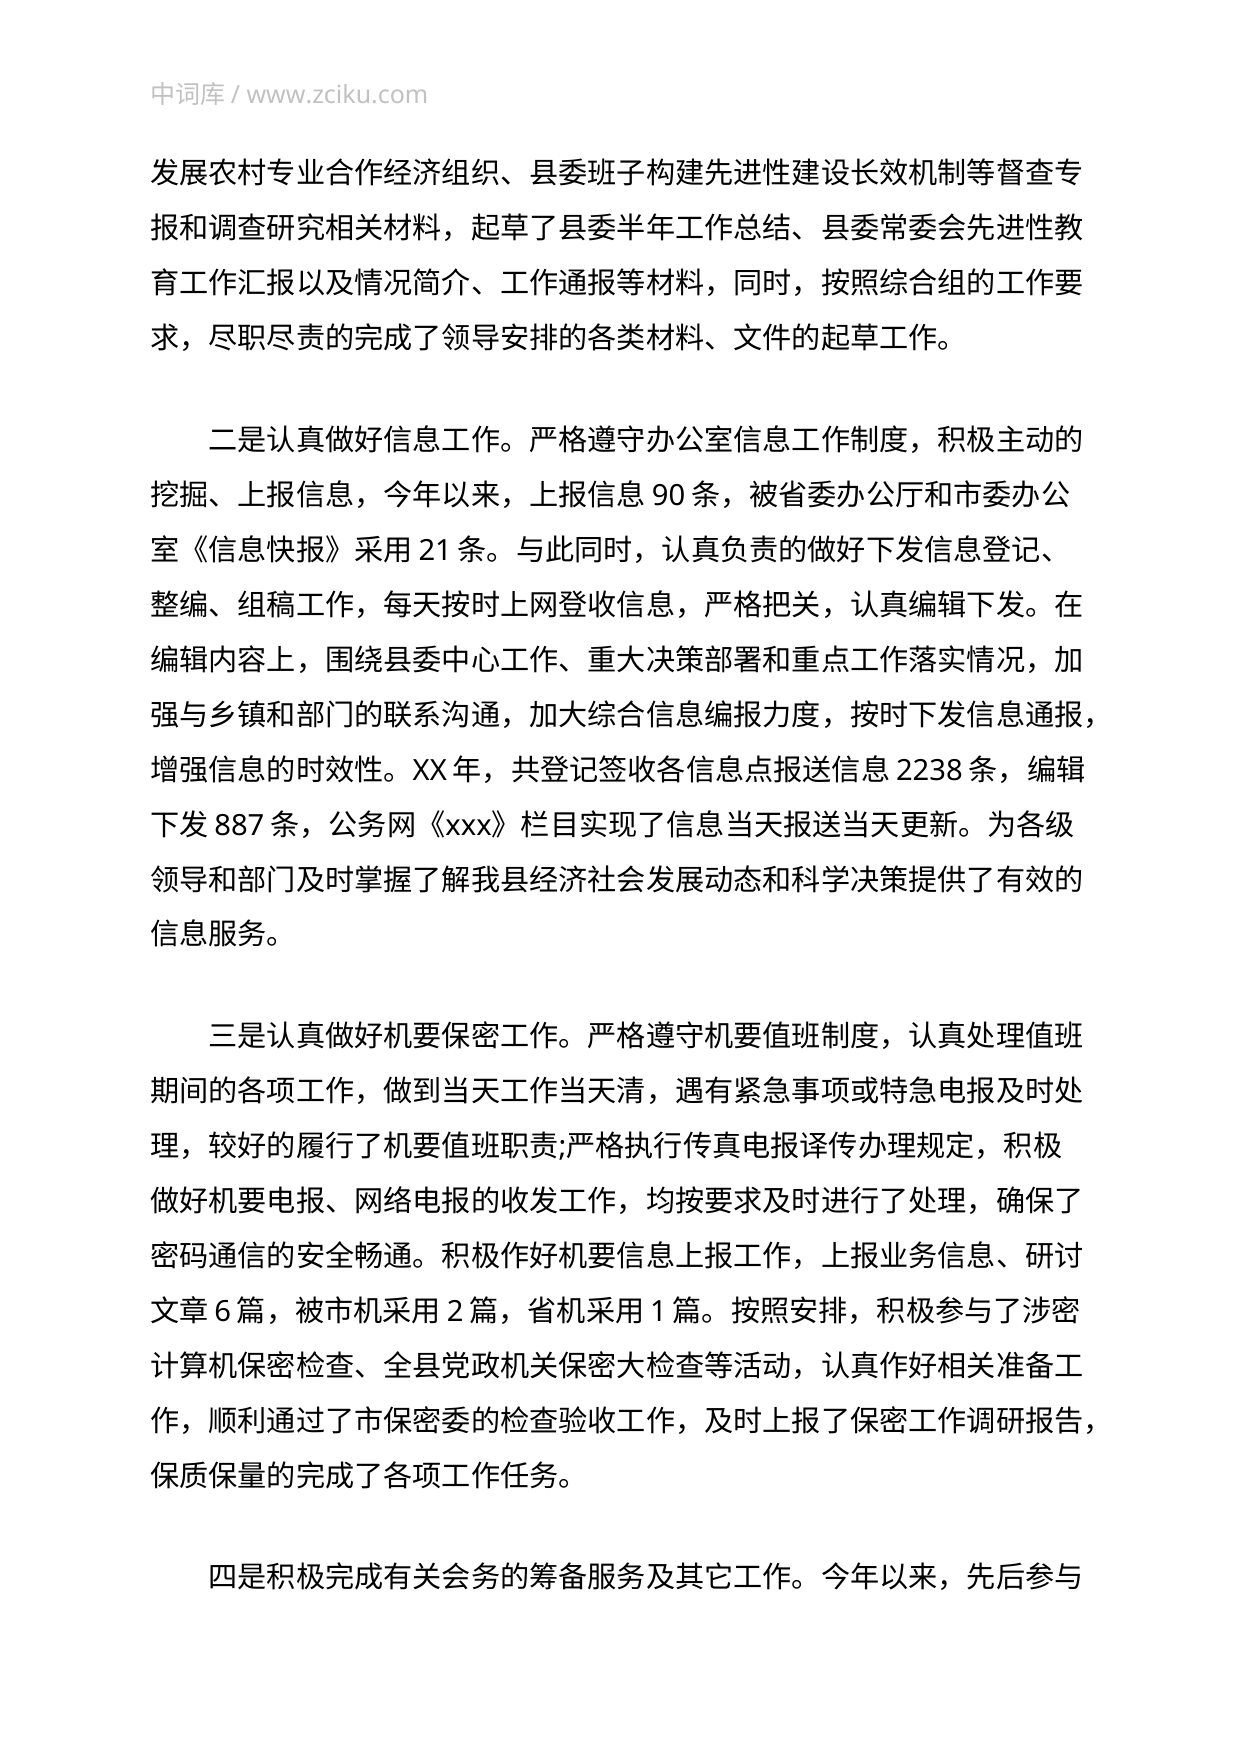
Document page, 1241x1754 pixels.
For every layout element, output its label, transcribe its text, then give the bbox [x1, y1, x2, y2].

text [150, 1554, 1090, 1596]
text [150, 150, 1090, 357]
text 三是认真做好机要保密工作。严格遵守机要值班制度，认真处理值班期间的各项工作，做到当天工作当天清，遇有紧急事项或特急电报及时处理，较好的履行了机要值班职责;严格执行传真电报译传办理规定，积极做好机要电报、网络电报的收发工作，均按要求及时进行了处理，确保了密码通信的安全畅通。积极作好机要信息上报工作，上报业务信息、研讨文章6篇，被市机采用2篇，省机采用1篇。按照安排，积极参与了涉密计算机保密检查、全县党政机关保密大检查等活动，认真作好相关准备工作，顺利通过了市保密委的检查验收工作，及时上报了保密工作调研报告，保质保量的完成了各项工作任务。 [150, 1013, 1090, 1494]
text 二是认真做好信息工作。严格遵守办公室信息工作制度，积极主动的挖掘、上报信息，今年以来，上报信息90条，被省委办公厅和市委办公室《信息快报》采用21条。与此同时，认真负责的做好下发信息登记、整编、组稿工作，每天按时上网登收信息，严格把关，认真编辑下发。在编辑内容上，围绕县委中心工作、重大决策部署和重点工作落实情况，加强与乡镇和部门的联系沟通，加大综合信息编报力度，按时下发信息通报，增强信息的时效性。XX年，共登记签收各信息点报送信息2238条，编辑下发887条，公务网《xxx》栏目实现了信息当天报送当天更新。为各级领导和部门及时掌握了解我县经济社会发展动态和科学决策提供了有效的信息服务。 [150, 416, 1090, 953]
